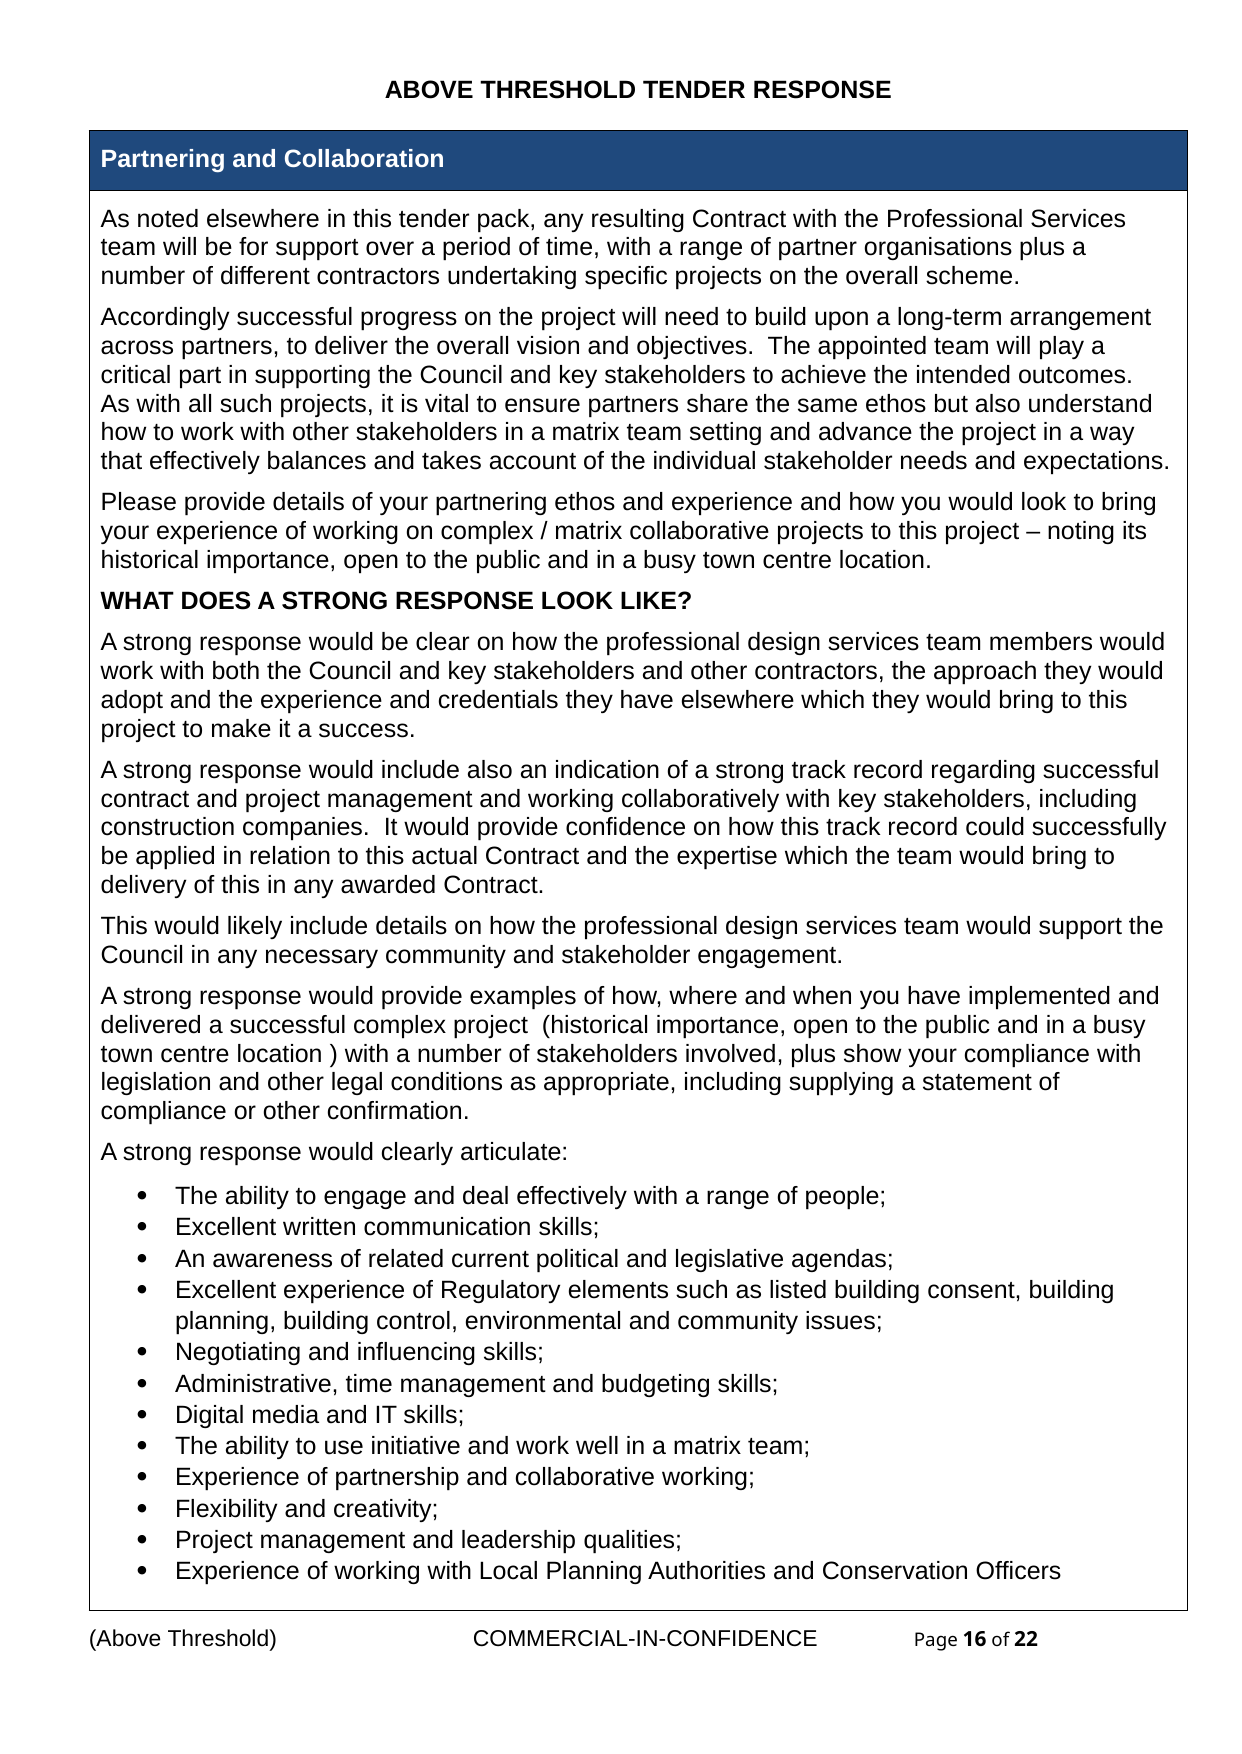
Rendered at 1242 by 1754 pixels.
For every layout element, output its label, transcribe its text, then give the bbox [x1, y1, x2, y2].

table_header Partnering and Collaboration [90, 131, 1187, 190]
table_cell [90, 191, 1187, 1610]
